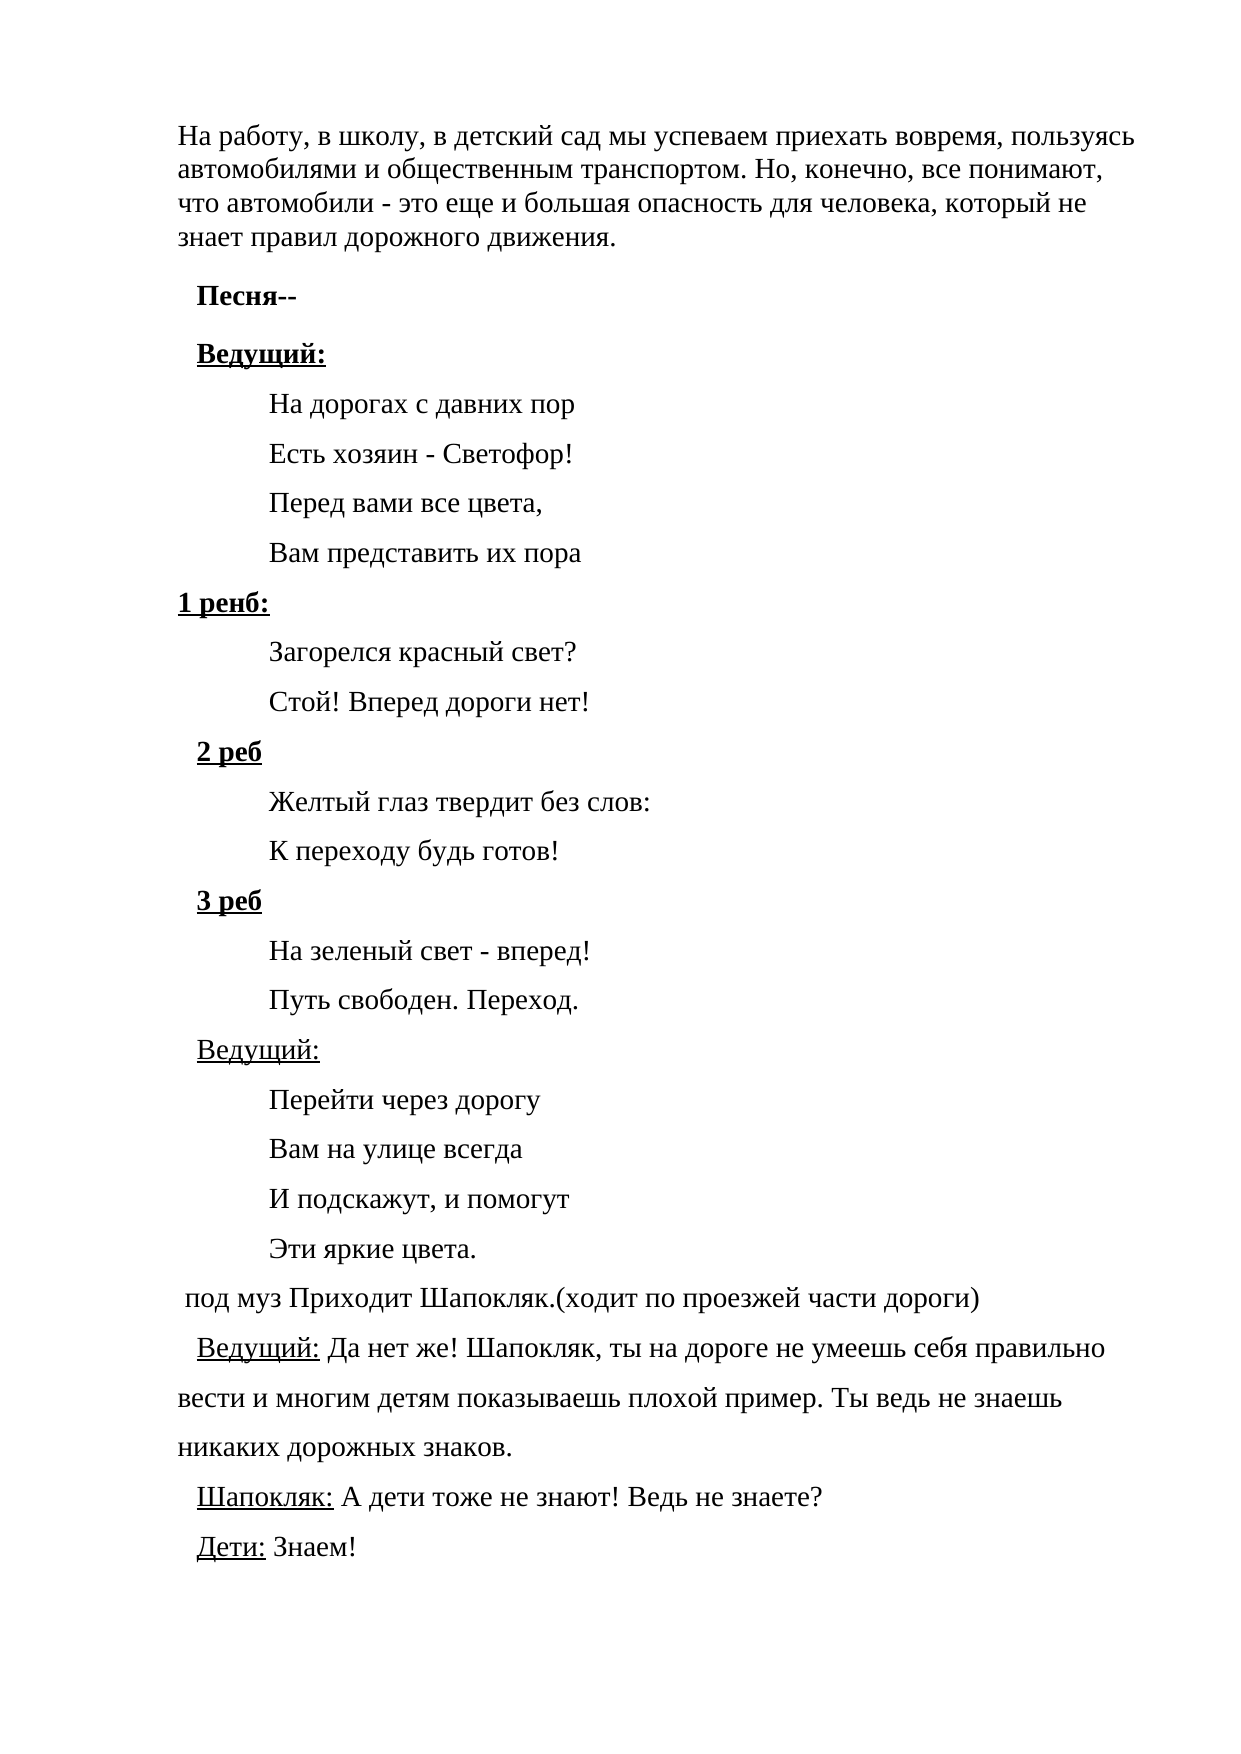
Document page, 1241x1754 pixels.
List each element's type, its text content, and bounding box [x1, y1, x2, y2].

text Ведущий: Да нет же! Шапокляк, ты на дороге не умеешь себя правильно вести и многим детям показываешь плохой пример. Ты ведь не знаешь никаких дорожных знаков. [177, 1314, 1152, 1463]
text Эти яркие цвета. [269, 1215, 1060, 1264]
text 1 ренб: [177, 569, 1152, 618]
text На работу, в школу, в детский сад мы успеваем приехать вовремя, пользуясь автомобилями и общественным транспортом. Но, конечно, все понимают, что автомобили - это еще и большая опасность для человека, который не знает правил дорожного движения. [177, 118, 1152, 252]
text Есть хозяин - Светофор! [269, 420, 1060, 469]
text К переходу будь готов! [269, 817, 1060, 867]
text Путь свободен. Переход. [269, 966, 1060, 1016]
text Перед вами все цвета, [269, 469, 1060, 519]
text Ведущий: [177, 320, 1152, 370]
text Вам представить их пора [269, 519, 1060, 569]
text На дорогах с давних пор [269, 370, 1060, 420]
text Вам на улице всегда [269, 1115, 1060, 1165]
text Песня-- [177, 261, 1152, 311]
text Стой! Вперед дороги нет! [269, 668, 1060, 718]
text Желтый глаз твердит без слов: [269, 767, 1060, 817]
text 2 реб [177, 718, 1152, 767]
text Дети: Знаем! [177, 1513, 1152, 1562]
text На зеленый свет - вперед! [269, 917, 1060, 966]
text Шапокляк: А дети тоже не знают! Ведь не знаете? [177, 1463, 1152, 1513]
text Ведущий: [177, 1016, 1152, 1066]
text 3 реб [177, 867, 1152, 917]
text под муз Приходит Шапокляк.(ходит по проезжей части дороги) [177, 1264, 1060, 1314]
text Перейти через дорогу [269, 1066, 1060, 1115]
text И подскажут, и помогут [269, 1165, 1060, 1215]
text Загорелся красный свет? [269, 618, 1060, 668]
